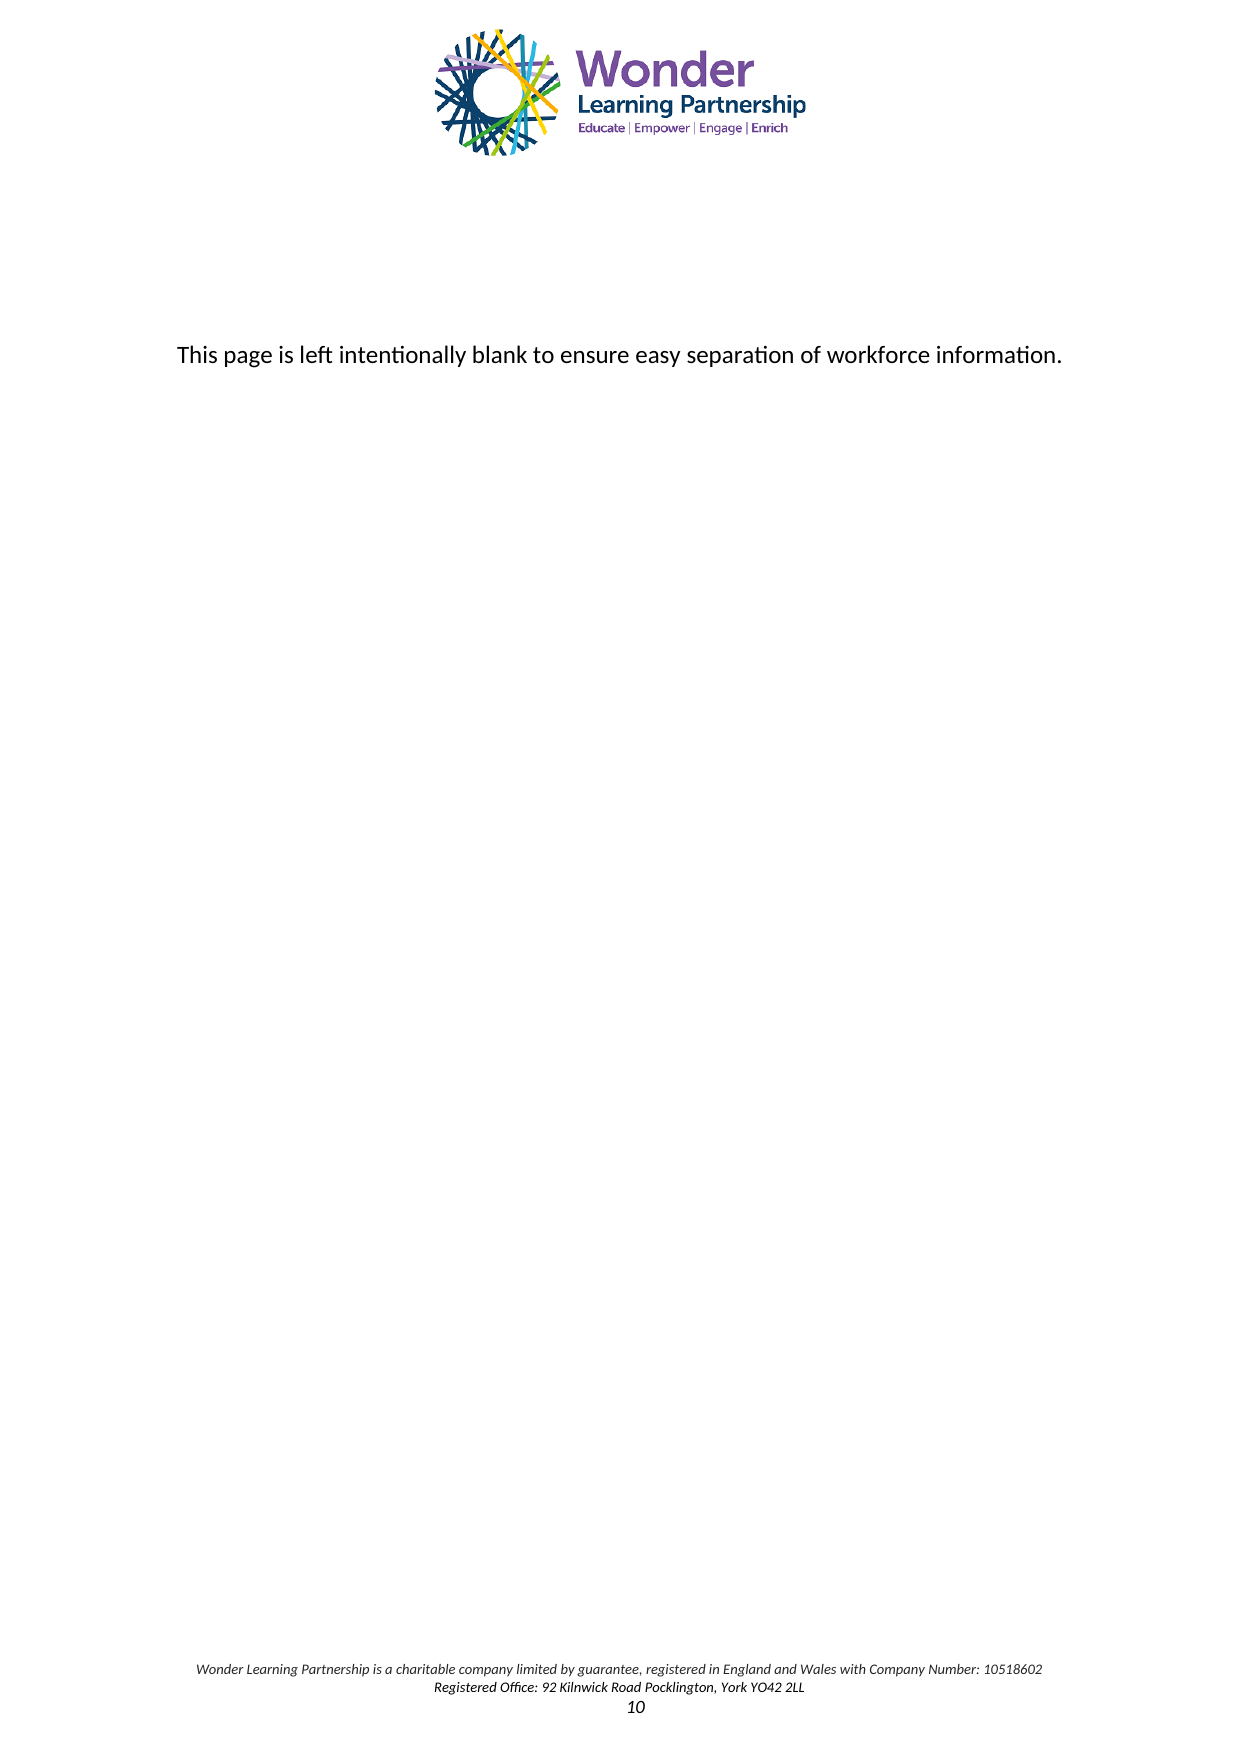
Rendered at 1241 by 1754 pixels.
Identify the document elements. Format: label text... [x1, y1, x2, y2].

picture [434, 29, 806, 156]
text This page is left intentionally blank to ensure easy separation of workforce information. [75, 339, 1165, 369]
